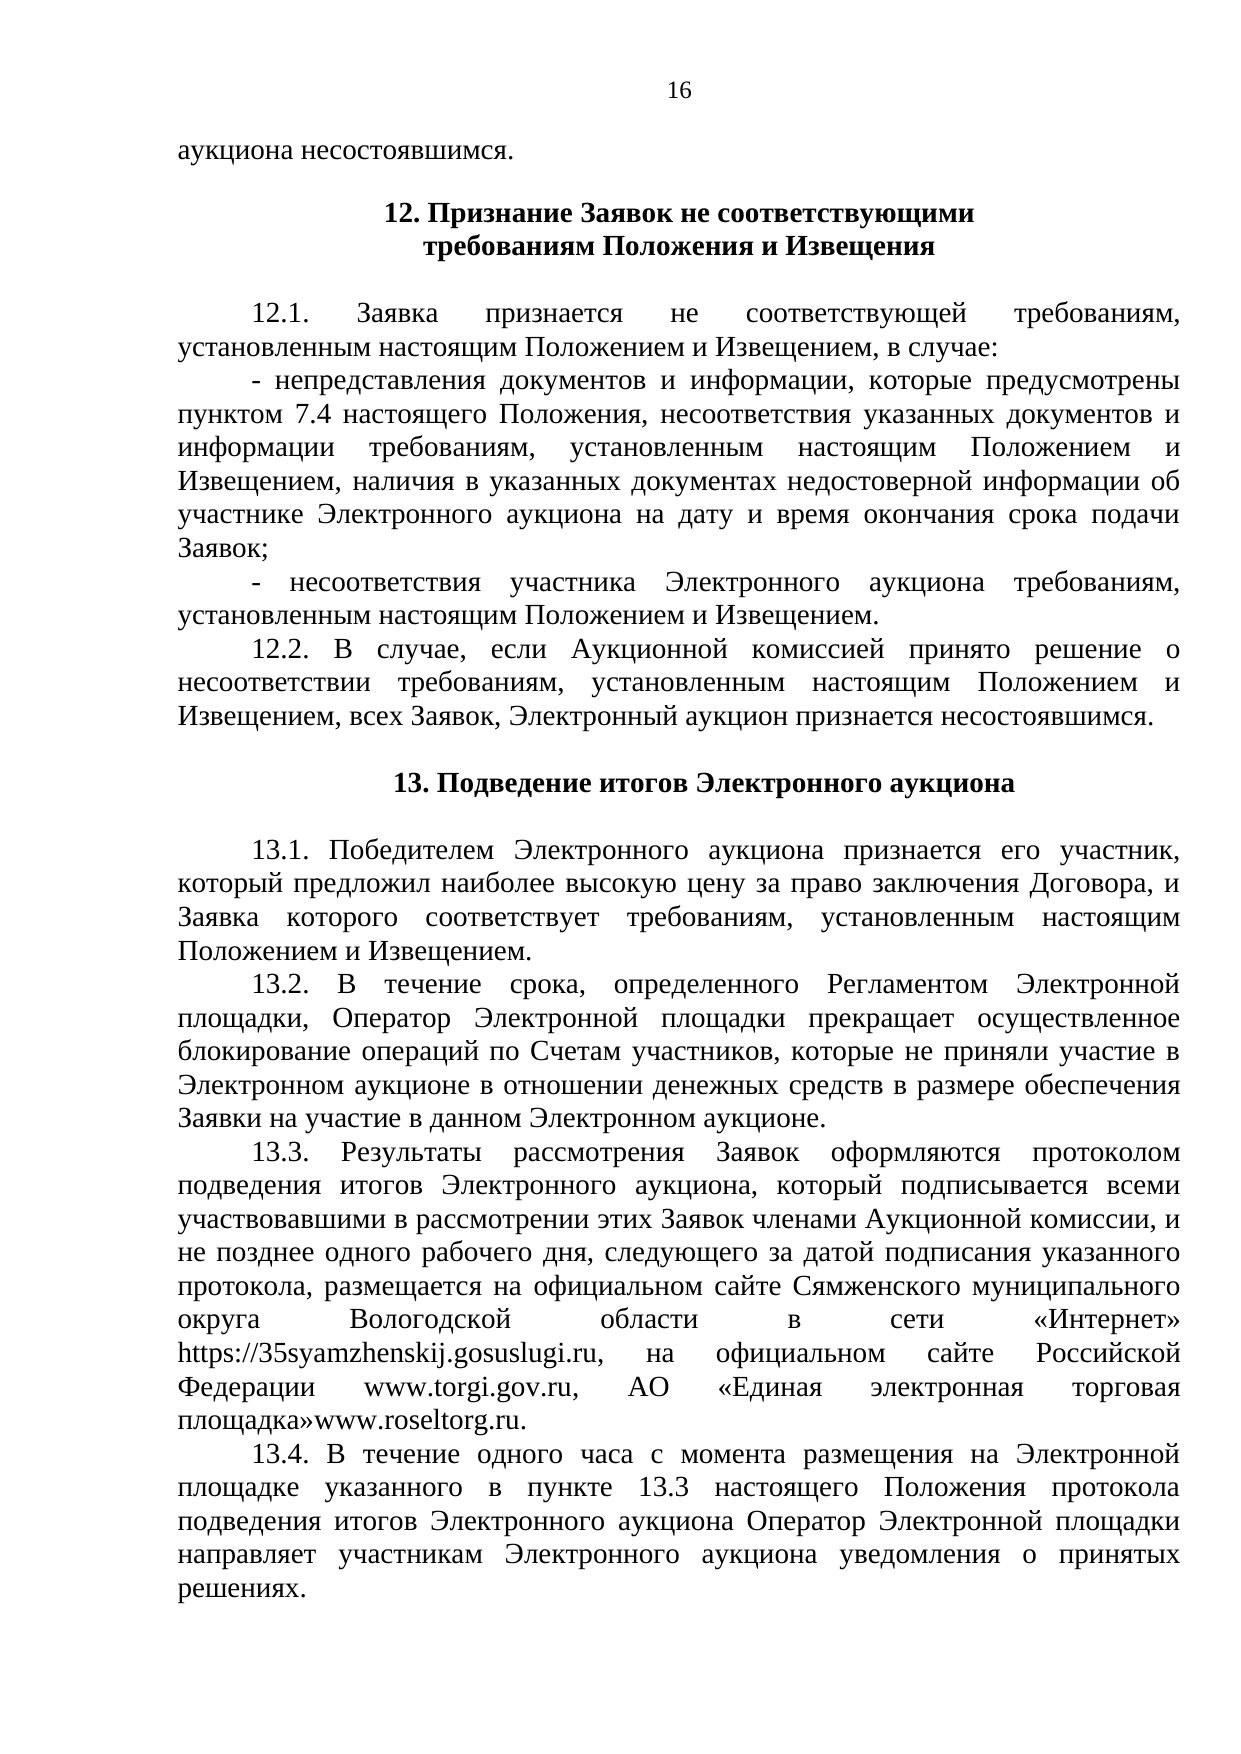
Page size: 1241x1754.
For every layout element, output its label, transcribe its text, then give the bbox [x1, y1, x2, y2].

text 12.2. В случае, если Аукционной комиссией принято решение о несоответствии требованиям, установленным настоящим Положением и Извещением, всех Заявок, Электронный аукцион признается несостоявшимся. [177, 631, 1181, 731]
text 13.3. Результаты рассмотрения Заявок оформляются протоколом подведения итогов Электронного аукциона, который подписывается всеми участвовавшими в рассмотрении этих Заявок членами Аукционной комиссии, и не позднее одного рабочего дня, следующего за датой подписания указанного протокола, размещается на официальном сайте Сямженского муниципального округа Вологодской области в сети «Интернет» https://35syamzhenskij.gosuslugi.ru, на официальном сайте Российской Федерации www.torgi.gov.ru, АО «Единая электронная торговая площадка»www.roseltorg.ru. [177, 1134, 1181, 1436]
text 13.1. Победителем Электронного аукциона признается его участник, который предложил наиболее высокую цену за право заключения Договора, и Заявка которого соответствует требованиям, установленным настоящим Положением и Извещением. [177, 832, 1181, 966]
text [177, 132, 1181, 195]
text 12.1. Заявка признается не соответствующей требованиям, установленным настоящим Положением и Извещением, в случае: [177, 295, 1181, 362]
text - несоответствия участника Электронного аукциона требованиям, установленным настоящим Положением и Извещением. [177, 564, 1181, 631]
text 13.2. В течение срока, определенного Регламентом Электронной площадки, Оператор Электронной площадки прекращает осуществленное блокирование операций по Счетам участников, которые не приняли участие в Электронном аукционе в отношении денежных средств в размере обеспечения Заявки на участие в данном Электронном аукционе. [177, 966, 1181, 1134]
text 13. Подведение итогов Электронного аукциона [177, 765, 1181, 798]
subtitle требованиям Положения и Извещения [177, 228, 1181, 262]
text - непредставления документов и информации, которые предусмотрены пунктом 7.4 настоящего Положения, несоответствия указанных документов и информации требованиям, установленным настоящим Положением и Извещением, наличия в указанных документах недостоверной информации об участнике Электронного аукциона на дату и время окончания срока подачи Заявок; [177, 362, 1181, 564]
subtitle 12. Признание Заявок не соответствующими [177, 195, 1181, 228]
text 13.4. В течение одного часа с момента размещения на Электронной площадке указанного в пункте 13.3 настоящего Положения протокола подведения итогов Электронного аукциона Оператор Электронной площадки направляет участникам Электронного аукциона уведомления о принятых решениях. [177, 1436, 1181, 1603]
